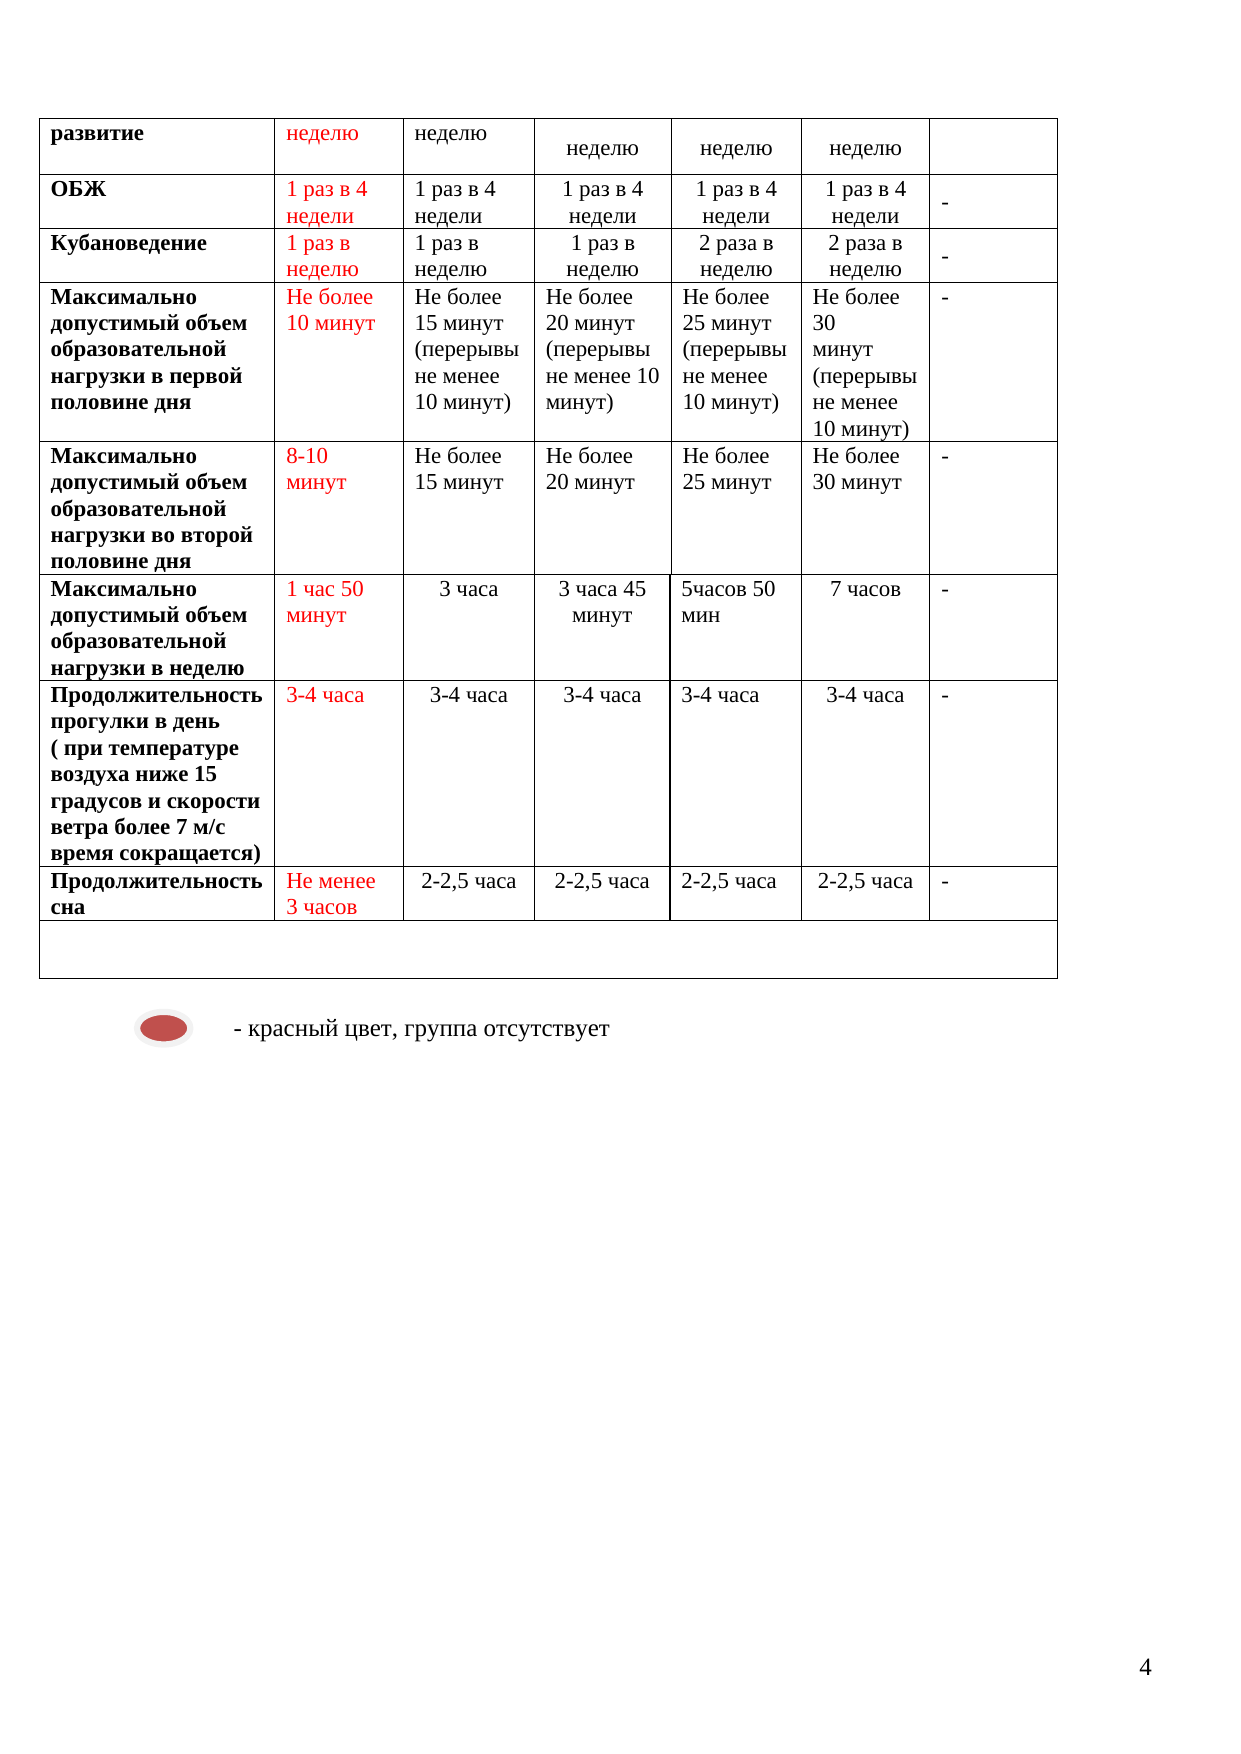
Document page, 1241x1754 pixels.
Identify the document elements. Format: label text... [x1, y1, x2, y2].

table_cell 1 раз в 4 недели [275, 175, 403, 228]
table_cell - [930, 229, 1057, 282]
table_cell Не более 20 минут (перерывы не менее 10 минут) [535, 283, 671, 441]
table_cell 2-2,5 часа [671, 867, 801, 919]
table_cell 2 раза в неделю [672, 229, 801, 282]
table_cell - [930, 867, 1057, 919]
table_cell Не более 30 минут [802, 442, 929, 574]
table_cell 2-2,5 часа [404, 867, 534, 919]
table_cell 3-4 часа [671, 681, 801, 866]
table_cell - [930, 283, 1057, 441]
table_cell - [930, 681, 1057, 866]
table_cell Не более 25 минут (перерывы не менее 10 минут) [672, 283, 801, 441]
table_cell Максимально допустимый объем образовательной нагрузки в первой половине дня [40, 283, 274, 441]
table_cell 3 раза в неделю [275, 119, 403, 174]
table_cell 1 раз в 4 недели [802, 175, 929, 228]
table_cell Физическое развитие [40, 119, 274, 174]
table_cell Продолжительность прогулки в день ( при температуре воздуха ниже 15 градусов и скорости ветра более 7 м/с время сокращается) [40, 681, 274, 866]
table_cell - [930, 119, 1057, 174]
table_cell [40, 921, 1057, 978]
table_cell 3 часа 45 минут [535, 575, 669, 680]
table_cell 2 раза в неделю [802, 229, 929, 282]
table_cell Не менее 3 часов [275, 867, 403, 919]
table_cell 1 раз в неделю [275, 229, 403, 282]
table_cell 3 раза в неделю [535, 119, 671, 174]
text - красный цвет, группа отсутствует [185, 1013, 1152, 1042]
table_cell Не более 30 минут (перерывы не менее 10 минут) [802, 283, 929, 441]
table_cell - [930, 575, 1057, 680]
table_cell 3-4 часа [802, 681, 929, 866]
table_cell - [930, 442, 1057, 574]
table_cell 1 раз в 4 недели [404, 175, 534, 228]
table_cell 3 часа [404, 575, 534, 680]
table_cell 1 раз в 4 недели [535, 175, 671, 228]
table_cell 1 раз в 4 недели [672, 175, 801, 228]
table_cell Не более 20 минут [535, 442, 671, 574]
table_cell 1 раз в неделю [535, 229, 671, 282]
table_cell 5часов 50 мин [671, 575, 801, 680]
table_cell - [930, 175, 1057, 228]
table_cell 1 час 50 минут [275, 575, 403, 680]
table_cell 3 раза в неделю [802, 119, 929, 174]
table_cell 1 раз в неделю [404, 229, 534, 282]
table_cell 3-4 часа [404, 681, 534, 866]
table_cell 8-10 минут [275, 442, 403, 574]
table_cell 7 часов [802, 575, 929, 680]
table_cell Продолжительность сна [40, 867, 274, 919]
table_cell Максимально допустимый объем образовательной нагрузки во второй половине дня [40, 442, 274, 574]
table_cell Кубановедение [40, 229, 274, 282]
table_cell Не более 15 минут (перерывы не менее 10 минут) [404, 283, 534, 441]
table_cell Не более 10 минут [275, 283, 403, 441]
table_cell 2-2,5 часа [535, 867, 669, 919]
table_cell 3 раза в неделю [672, 119, 801, 174]
table_cell 2-2,5 часа [802, 867, 929, 919]
table_cell 3-4 часа [535, 681, 669, 866]
table_cell 3 раза в неделю [404, 119, 534, 174]
table_cell Максимально допустимый объем образовательной нагрузки в неделю [40, 575, 274, 680]
table_cell ОБЖ [40, 175, 274, 228]
table_cell 3-4 часа [275, 681, 403, 866]
table_cell Не более 25 минут [672, 442, 801, 574]
table_cell Не более 15 минут [404, 442, 534, 574]
